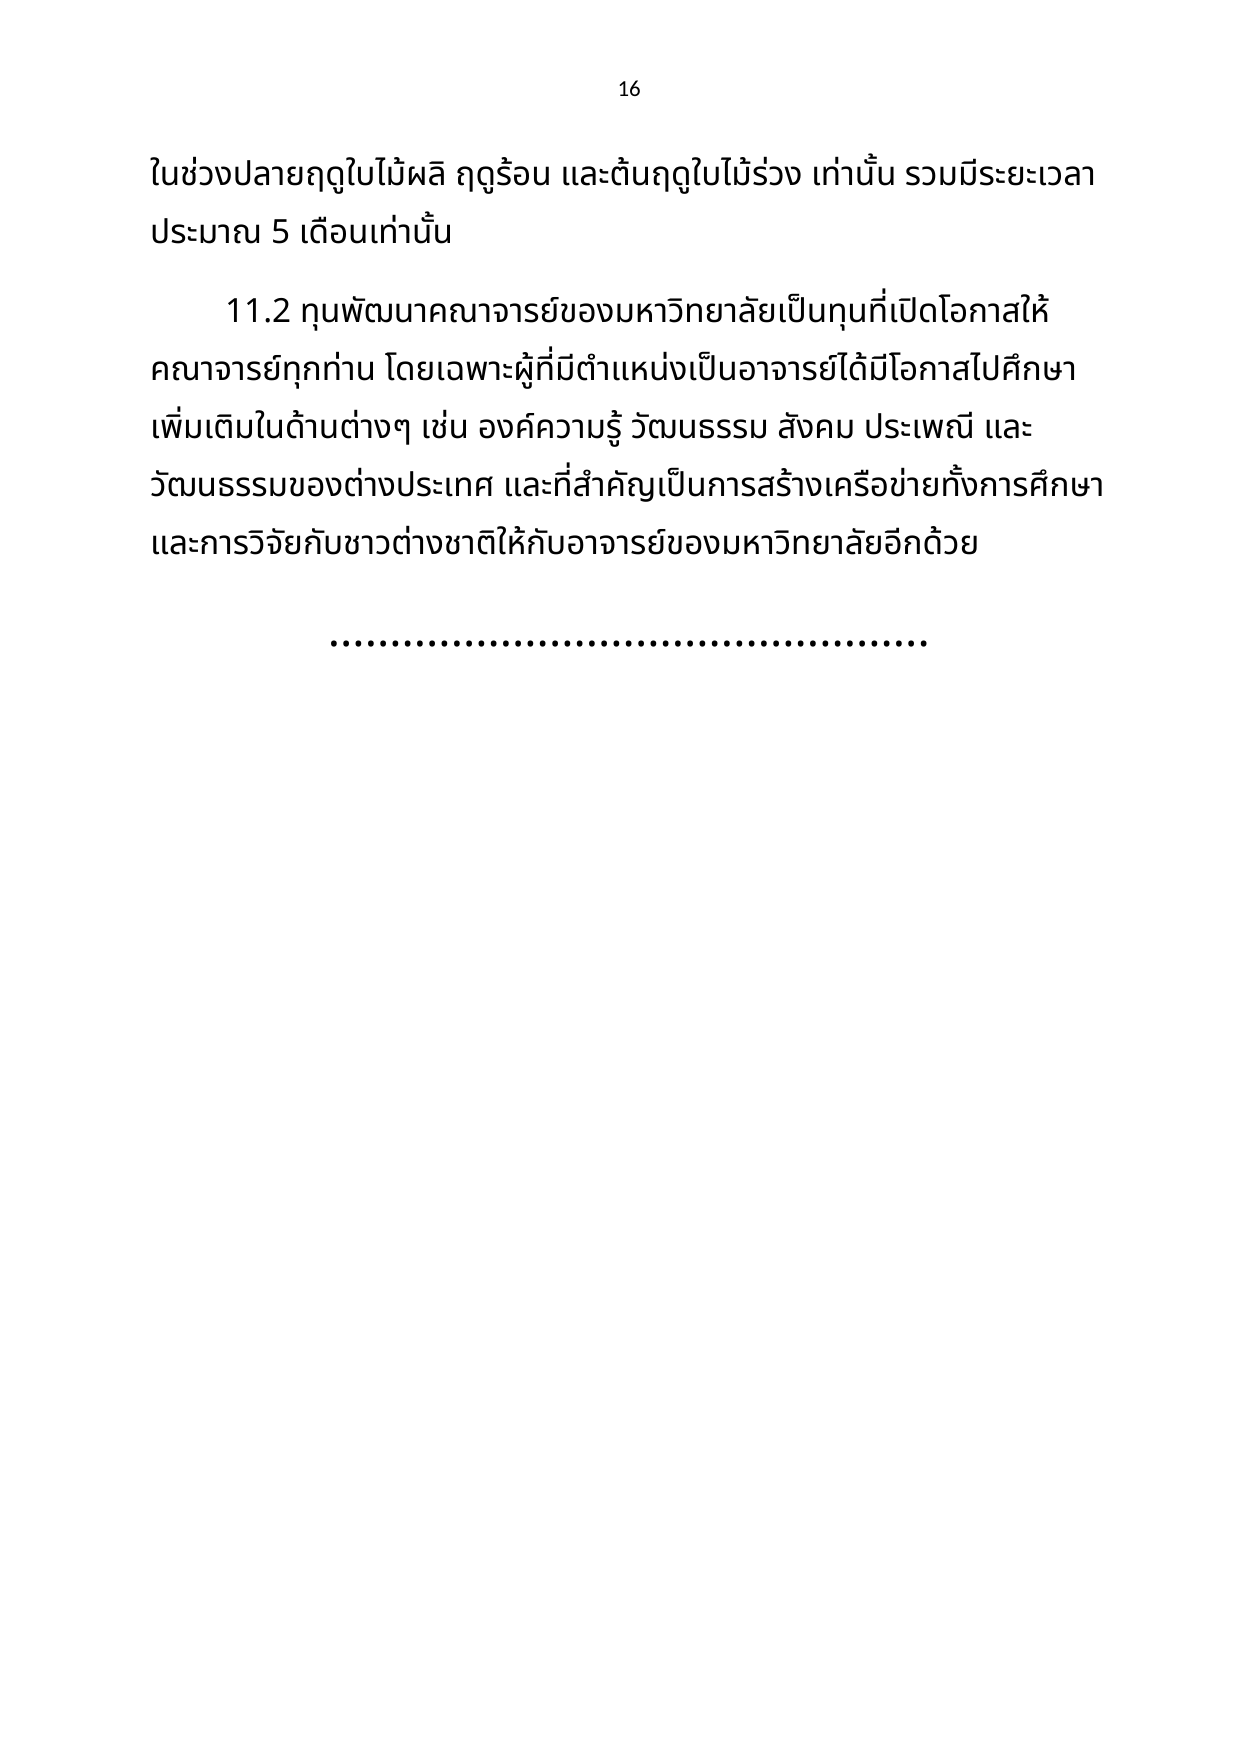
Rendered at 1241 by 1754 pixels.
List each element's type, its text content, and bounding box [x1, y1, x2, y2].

text ................................................. [150, 597, 1107, 660]
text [150, 150, 1107, 258]
text 11.2 ทุนพัฒนาคณาจารย์ของมหาวิทยาลัยเป็นทุนที่เปิดโอกาสให้คณาจารย์ทุกท่าน โดยเฉพาะผู้ที่มีตำแหน่งเป็นอาจารย์ได้มีโอกาสไปศึกษาเพิ่มเติมในด้านต่างๆ เช่น องค์ความรู้ วัฒนธรรม สังคม ประเพณี และวัฒนธรรมของต่างประเทศ และที่สำคัญเป็นการสร้างเครือข่ายทั้งการศึกษาและการวิจัยกับชาวต่างชาติให้กับอาจารย์ของมหาวิทยาลัยอีกด้วย [150, 287, 1107, 569]
